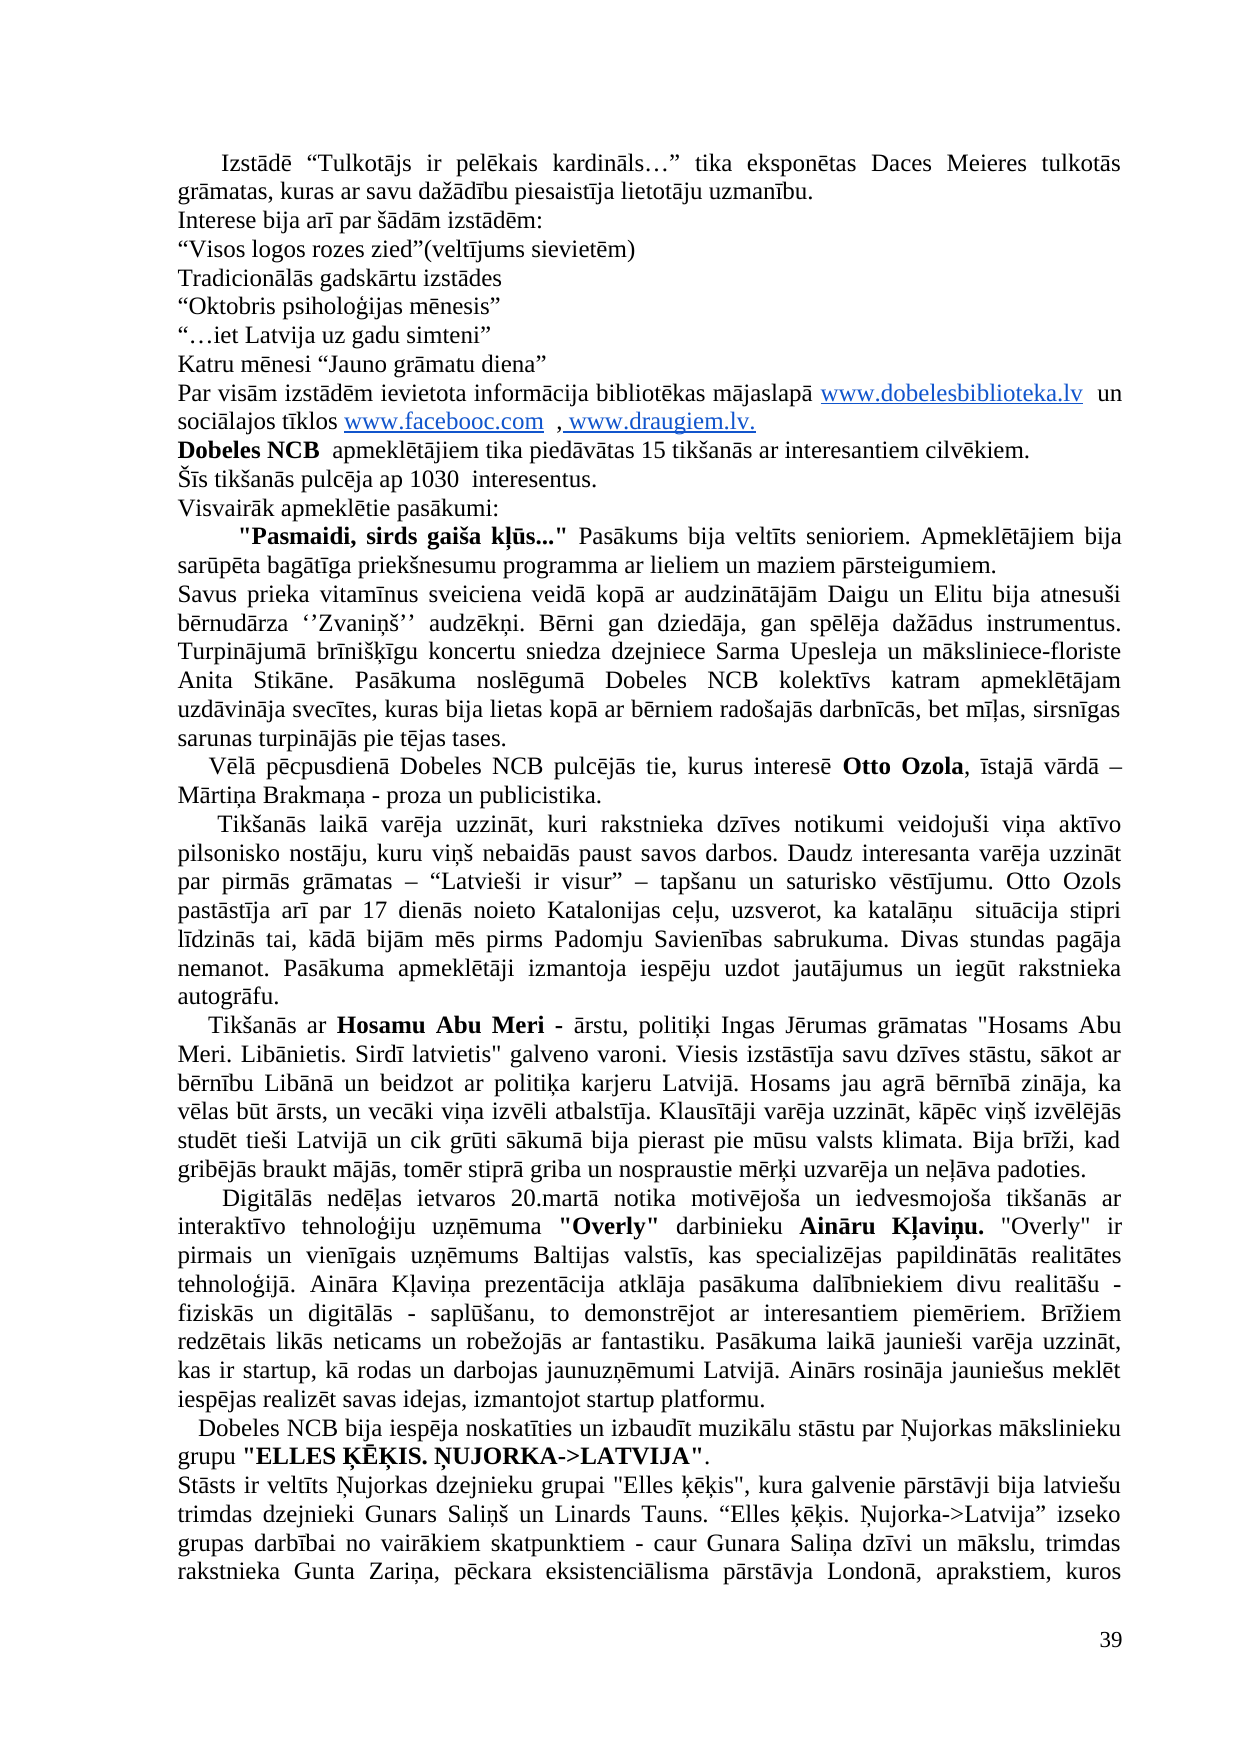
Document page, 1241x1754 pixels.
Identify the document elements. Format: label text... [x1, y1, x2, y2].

text Visvairāk apmeklētie pasākumi: [177, 493, 1122, 521]
text Katru mēnesi “Jauno grāmatu diena” [177, 349, 1122, 378]
text Šīs tikšanās pulcēja ap 1030 interesentus. [177, 464, 1122, 493]
text Par visām izstādēm ievietota informācija bibliotēkas mājaslapā www.dobelesbiblioteka.lv un sociālajos tīklos www.facebooc.com , www.draugiem.lv. [177, 378, 1122, 435]
text Vēlā pēcpusdienā Dobeles NCB pulcējās tie, kurus interesē Otto Ozola, īstajā vārdā – Mārtiņa Brakmaņa - proza un publicistika. [177, 751, 1122, 809]
text Savus prieka vitamīnus sveiciena veidā kopā ar audzinātājām Daigu un Elitu bija atnesuši bērnudārza ‘’Zvaniņš’’ audzēkņi. Bērni gan dziedāja, gan spēlēja dažādus instrumentus. Turpinājumā brīnišķīgu koncertu sniedza dzejniece Sarma Upesleja un māksliniece-floriste Anita Stikāne. Pasākuma noslēgumā Dobeles NCB kolektīvs katram apmeklētājam uzdāvināja svecītes, kuras bija lietas kopā ar bērniem radošajās darbnīcās, bet mīļas, sirsnīgas sarunas turpinājās pie tējas tases. [177, 579, 1122, 751]
text “Visos logos rozes zied”(veltījums sievietēm) [177, 234, 1122, 263]
text Tradicionālās gadskārtu izstādes [177, 263, 1122, 291]
text Dobeles NCB apmeklētājiem tika piedāvātas 15 tikšanās ar interesantiem cilvēkiem. [177, 435, 1122, 464]
text Digitālās nedēļas ietvaros 20.martā notika motivējoša un iedvesmojoša tikšanās ar interaktīvo tehnoloģiju uzņēmuma "Overly" darbinieku Aināru Kļaviņu. "Overly" ir pirmais un vienīgais uzņēmums Baltijas valstīs, kas specializējas papildinātās realitātes tehnoloģijā. Aināra Kļaviņa prezentācija atklāja pasākuma dalībniekiem divu realitāšu - fiziskās un digitālās - saplūšanu, to demonstrējot ar interesantiem piemēriem. Brīžiem redzētais likās neticams un robežojās ar fantastiku. Pasākuma laikā jaunieši varēja uzzināt, kas ir startup, kā rodas un darbojas jaunuzņēmumi Latvijā. Ainārs rosināja jauniešus meklēt iespējas realizēt savas idejas, izmantojot startup platformu. [177, 1183, 1122, 1413]
text Izstādē “Tulkotājs ir pelēkais kardināls…” tika eksponētas Daces Meieres tulkotās grāmatas, kuras ar savu dažādību piesaistīja lietotāju uzmanību. [177, 148, 1122, 205]
text "Pasmaidi, sirds gaiša kļūs..." Pasākums bija veltīts senioriem. Apmeklētājiem bija sarūpēta bagātīga priekšnesumu programma ar lieliem un maziem pārsteigumiem. [140, 521, 1122, 579]
text Dobeles NCB bija iespēja noskatīties un izbaudīt muzikālu stāstu par Ņujorkas mākslinieku grupu "ELLES ĶĒĶIS. ŅUJORKA->LATVIJA". [177, 1413, 1122, 1470]
text Tikšanās laikā varēja uzzināt, kuri rakstnieka dzīves notikumi veidojuši viņa aktīvo pilsonisko nostāju, kuru viņš nebaidās paust savos darbos. Daudz interesanta varēja uzzināt par pirmās grāmatas – “Latvieši ir visur” – tapšanu un saturisko vēstījumu. Otto Ozols pastāstīja arī par 17 dienās noieto Katalonijas ceļu, uzsverot, ka katalāņu situācija stipri līdzinās tai, kādā bijām mēs pirms Padomju Savienības sabrukuma. Divas stundas pagāja nemanot. Pasākuma apmeklētāji izmantoja iespēju uzdot jautājumus un iegūt rakstnieka autogrāfu. [177, 809, 1122, 1010]
text “Oktobris psiholoģijas mēnesis” [177, 291, 1122, 320]
text Tikšanās ar Hosamu Abu Meri - ārstu, politiķi Ingas Jērumas grāmatas "Hosams Abu Meri. Libānietis. Sirdī latvietis" galveno varoni. Viesis izstāstīja savu dzīves stāstu, sākot ar bērnību Libānā un beidzot ar politiķa karjeru Latvijā. Hosams jau agrā bērnībā zināja, ka vēlas būt ārsts, un vecāki viņa izvēli atbalstīja. Klausītāji varēja uzzināt, kāpēc viņš izvēlējās studēt tieši Latvijā un cik grūti sākumā bija pierast pie mūsu valsts klimata. Bija brīži, kad gribējās braukt mājās, tomēr stiprā griba un nospraustie mērķi uzvarēja un neļāva padoties. [177, 1010, 1122, 1183]
text Interese bija arī par šādām izstādēm: [177, 205, 1122, 234]
text “…iet Latvija uz gadu simteni” [177, 320, 1122, 349]
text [177, 1470, 1122, 1585]
